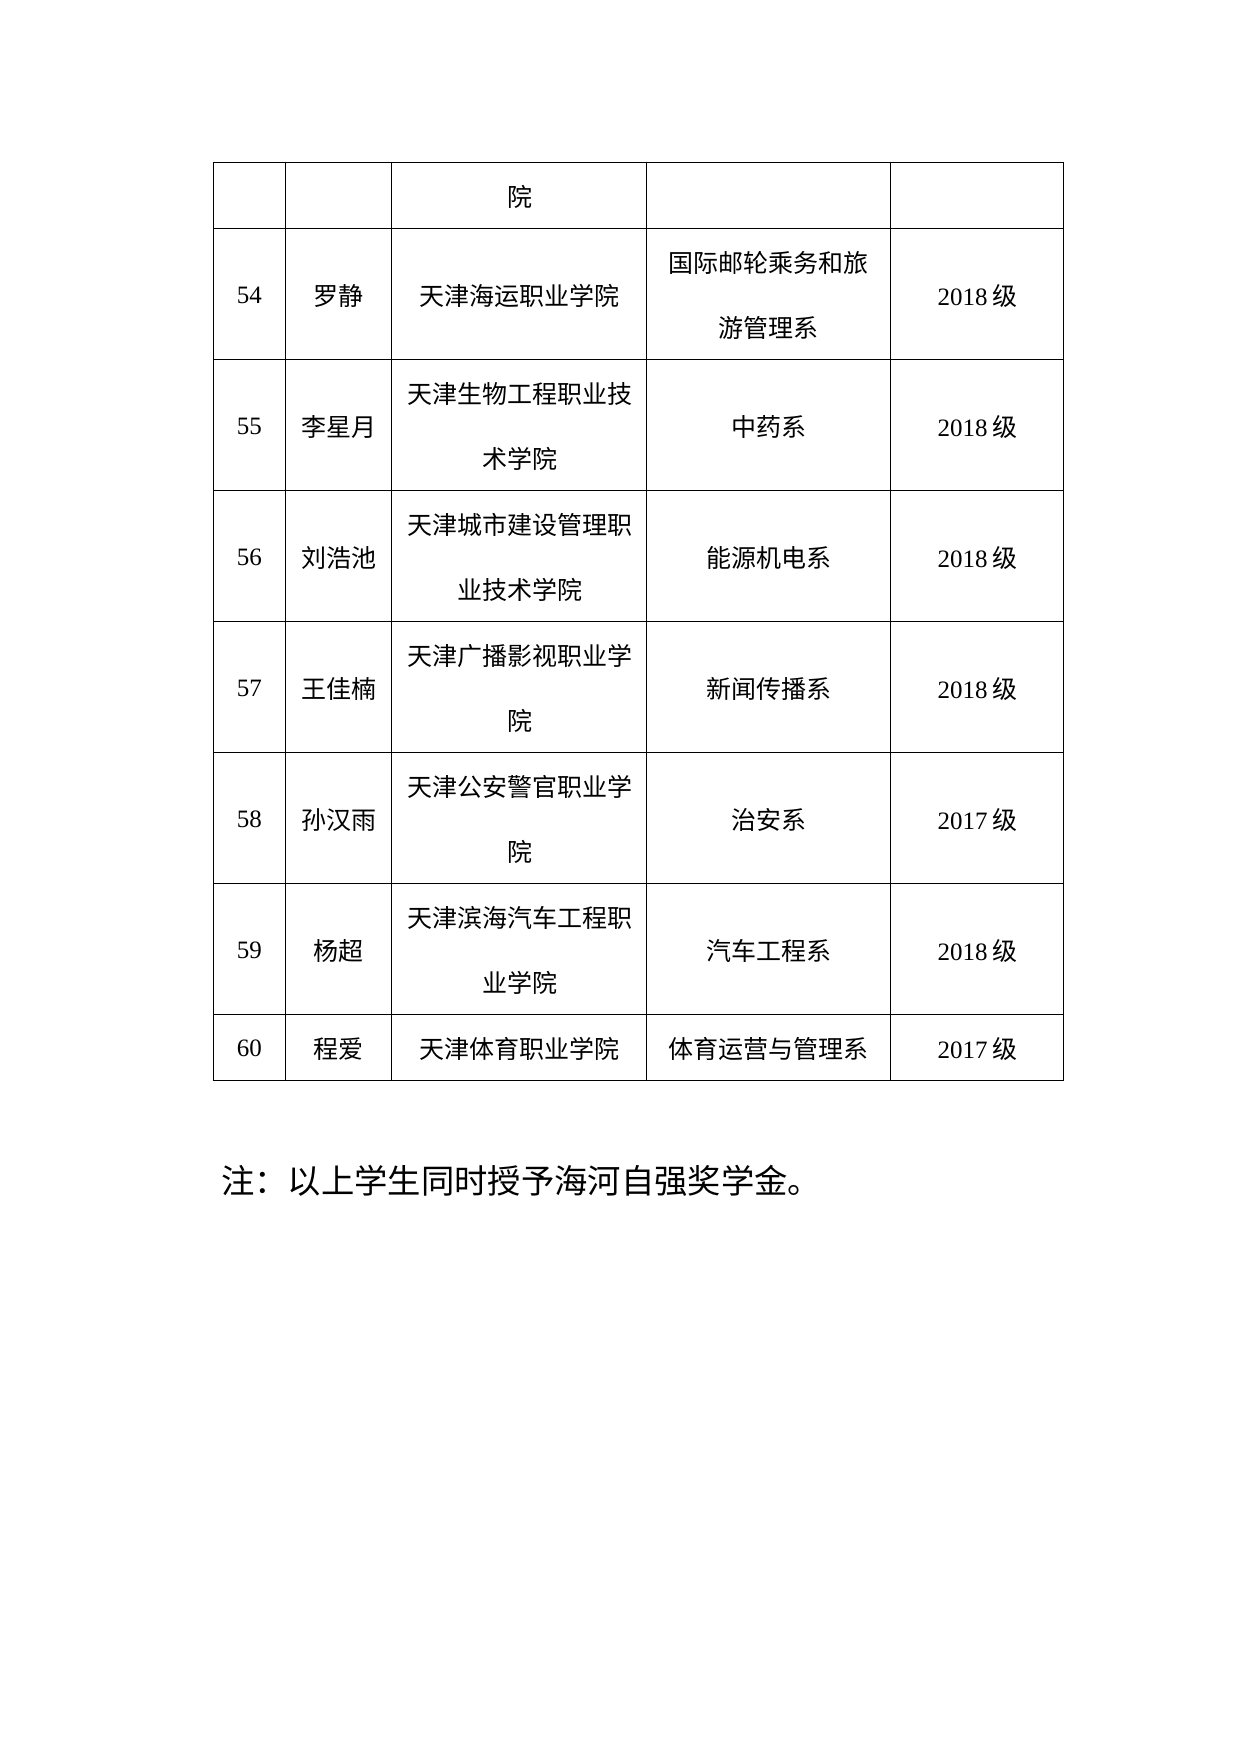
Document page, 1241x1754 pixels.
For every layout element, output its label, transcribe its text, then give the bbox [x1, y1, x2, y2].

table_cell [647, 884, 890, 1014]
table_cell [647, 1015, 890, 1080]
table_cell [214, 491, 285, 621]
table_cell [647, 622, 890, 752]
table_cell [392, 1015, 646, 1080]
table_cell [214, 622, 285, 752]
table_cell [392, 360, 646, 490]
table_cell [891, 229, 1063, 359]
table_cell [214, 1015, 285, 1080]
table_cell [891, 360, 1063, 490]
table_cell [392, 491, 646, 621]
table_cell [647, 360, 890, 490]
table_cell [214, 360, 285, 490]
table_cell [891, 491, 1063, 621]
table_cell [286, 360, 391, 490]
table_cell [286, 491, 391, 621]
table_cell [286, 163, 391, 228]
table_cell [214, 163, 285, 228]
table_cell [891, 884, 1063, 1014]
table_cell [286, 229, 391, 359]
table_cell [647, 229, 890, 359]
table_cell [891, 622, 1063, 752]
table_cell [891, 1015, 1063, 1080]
text 注：以上学生同时授予海河自强奖学金。 [221, 1146, 1053, 1211]
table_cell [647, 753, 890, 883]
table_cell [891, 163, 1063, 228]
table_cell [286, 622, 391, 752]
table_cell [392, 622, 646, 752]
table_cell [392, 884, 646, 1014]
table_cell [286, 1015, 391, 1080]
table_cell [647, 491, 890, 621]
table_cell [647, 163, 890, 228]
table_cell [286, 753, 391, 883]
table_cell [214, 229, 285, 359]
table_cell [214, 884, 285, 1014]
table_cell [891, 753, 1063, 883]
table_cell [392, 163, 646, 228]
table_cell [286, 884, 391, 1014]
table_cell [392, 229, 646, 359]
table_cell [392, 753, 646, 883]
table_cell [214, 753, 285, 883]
